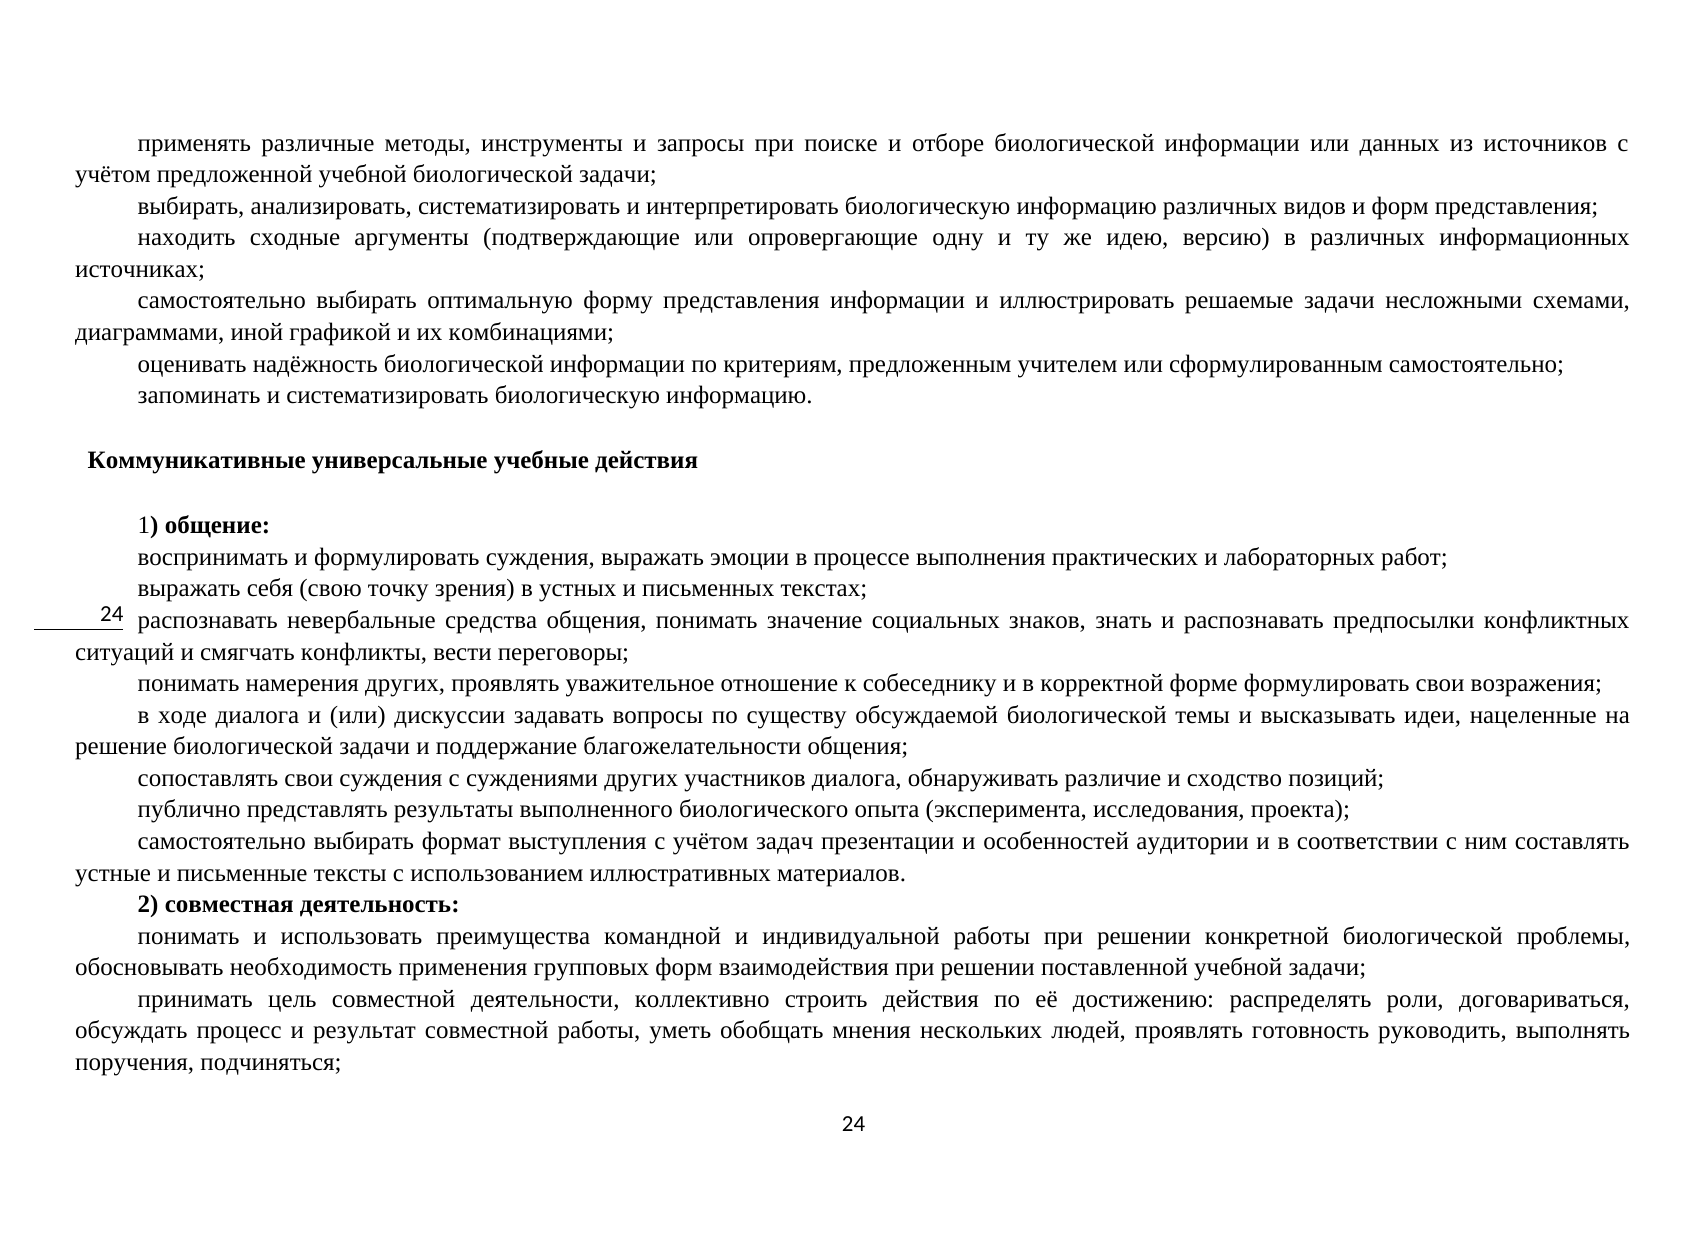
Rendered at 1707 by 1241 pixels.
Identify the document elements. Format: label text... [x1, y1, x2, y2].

text распознавать невербальные средства общения, понимать значение социальных знаков, знать и распознавать предпосылки конфликтных ситуаций и смягчать конфликты, вести переговоры; [75, 605, 1632, 665]
text в ходе диалога и (или) дискуссии задавать вопросы по существу обсуждаемой биологической темы и высказывать идеи, нацеленные на решение биологической задачи и поддержание благожелательности общения; [75, 700, 1632, 760]
text 1) общение: [75, 510, 1632, 539]
text понимать и использовать преимущества командной и индивидуальной работы при решении конкретной биологической проблемы, обосновывать необходимость применения групповых форм взаимодействия при решении поставленной учебной задачи; [75, 921, 1632, 981]
text применять различные методы, инструменты и запросы при поиске и отборе биологической информации или данных из источников с учётом предложенной учебной биологической задачи; [75, 128, 1632, 188]
text самостоятельно выбирать формат выступления с учётом задач презентации и особенностей аудитории и в соответствии с ним составлять устные и письменные тексты с использованием иллюстративных материалов. [75, 826, 1632, 886]
text самостоятельно выбирать оптимальную форму представления информации и иллюстрировать решаемые задачи несложными схемами, диаграммами, иной графикой и их комбинациями; [75, 286, 1632, 346]
text выражать себя (свою точку зрения) в устных и письменных текстах; [75, 573, 1632, 602]
text воспринимать и формулировать суждения, выражать эмоции в процессе выполнения практических и лабораторных работ; [75, 542, 1632, 571]
text оценивать надёжность биологической информации по критериям, предложенным учителем или сформулированным самостоятельно; [75, 349, 1632, 377]
text сопоставлять свои суждения с суждениями других участников диалога, обнаруживать различие и сходство позиций; [75, 763, 1632, 792]
text запоминать и систематизировать биологическую информацию. [75, 380, 1632, 409]
text выбирать, анализировать, систематизировать и интерпретировать биологическую информацию различных видов и форм представления; [75, 191, 1632, 219]
text 2) совместная деятельность: [75, 889, 1632, 918]
text Коммуникативные универсальные учебные действия [87, 445, 1632, 474]
text принимать цель совместной деятельности, коллективно строить действия по её достижению: распределять роли, договариваться, обсуждать процесс и результат совместной работы, уметь обобщать мнения нескольких людей, проявлять готовность руководить, выполнять поручения, подчиняться; [75, 984, 1632, 1076]
text находить сходные аргументы (подтверждающие или опровергающие одну и ту же идею, версию) в различных информационных источниках; [75, 222, 1632, 283]
text публично представлять результаты выполненного биологического опыта (эксперимента, исследования, проекта); [75, 794, 1632, 823]
text понимать намерения других, проявлять уважительное отношение к собеседнику и в корректной форме формулировать свои возражения; [75, 668, 1632, 697]
